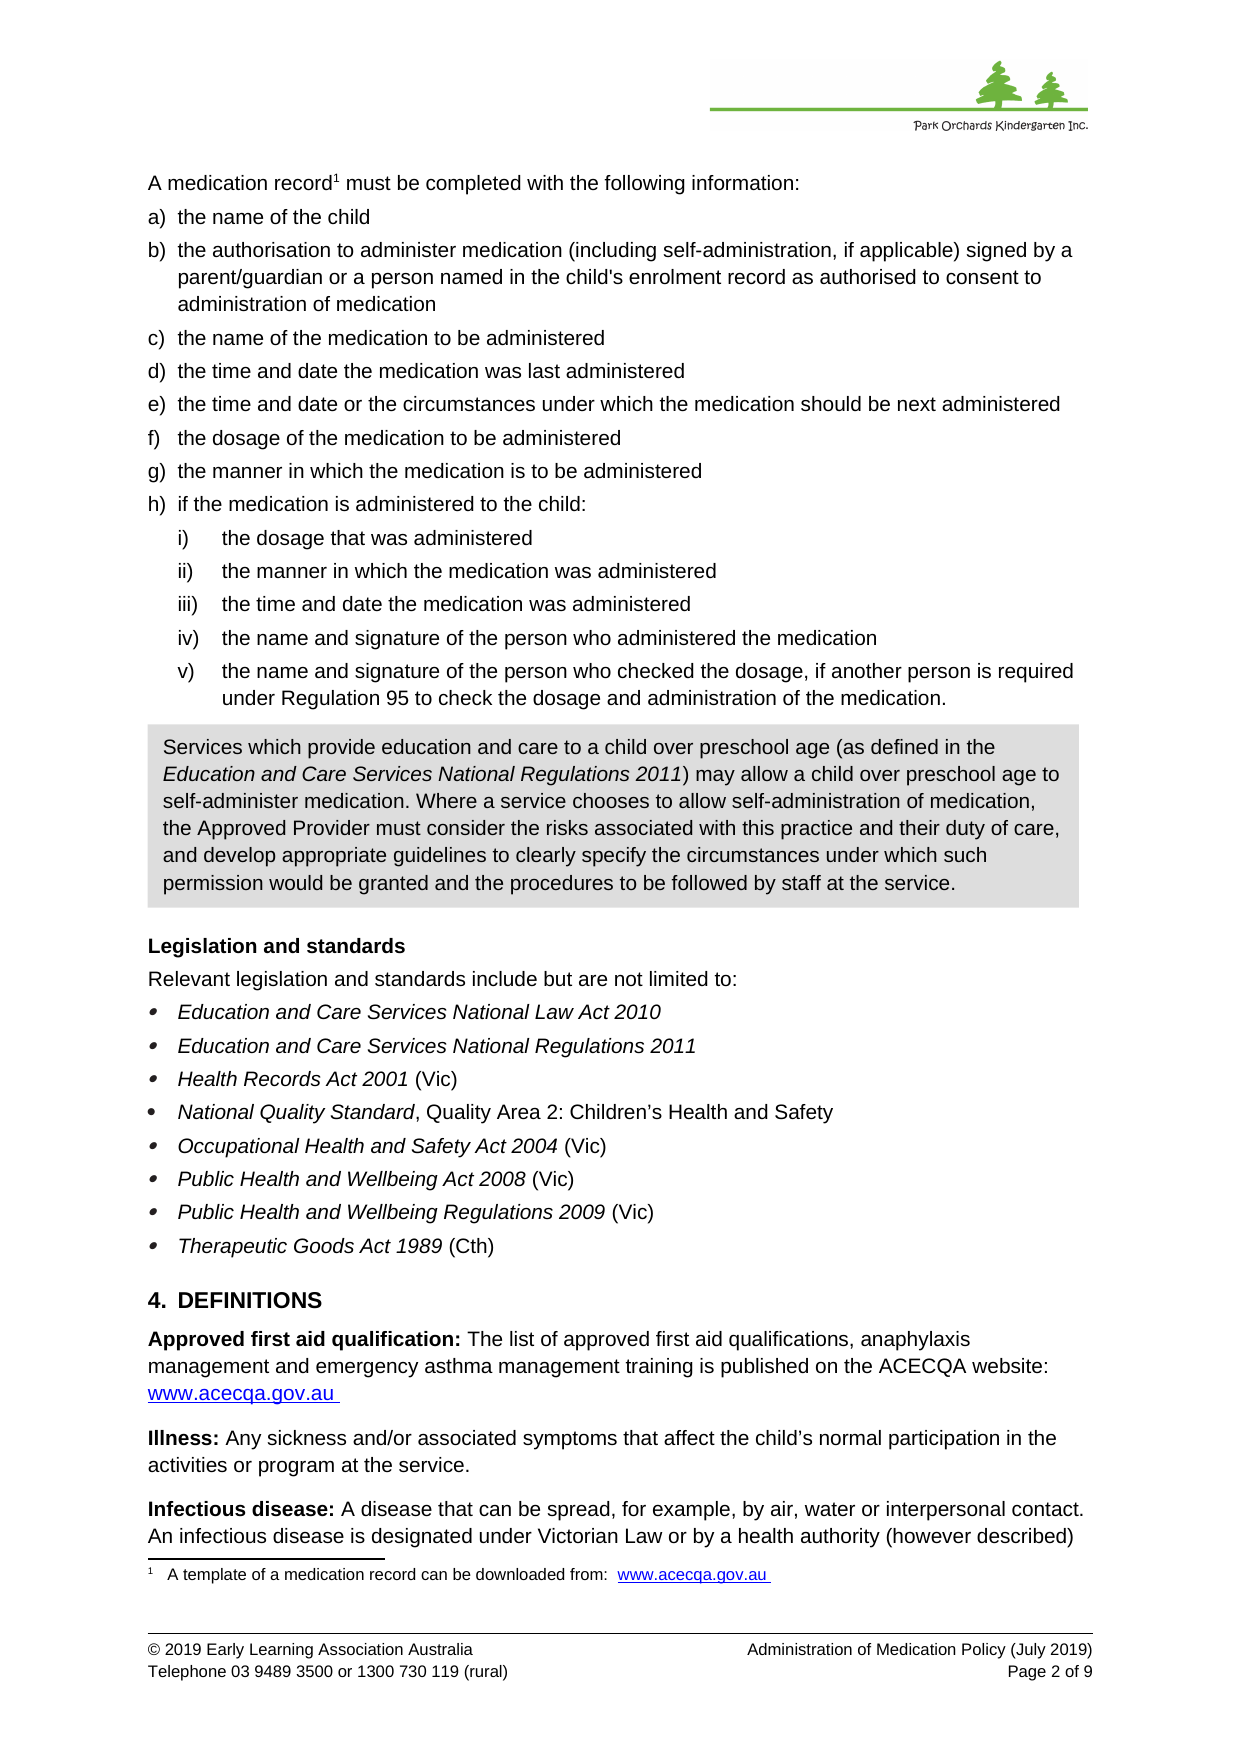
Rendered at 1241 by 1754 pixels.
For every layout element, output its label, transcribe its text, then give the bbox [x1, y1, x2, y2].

text Therapeutic Goods Act 1989 (Cth) [148, 1231, 1092, 1258]
list if the medication is administered to the child: [148, 489, 1092, 516]
text National Quality Standard, Quality Area 2: Children’s Health and Safety [148, 1097, 1092, 1124]
text Public Health and Wellbeing Act 2008 (Vic) [148, 1164, 1092, 1191]
list the name of the medication to be administered [148, 322, 1092, 349]
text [148, 1494, 1092, 1548]
text Education and Care Services National Regulations 2011 [148, 1031, 1092, 1058]
list the time and date or the circumstances under which the medication should be next administered [148, 389, 1092, 416]
text Occupational Health and Safety Act 2004 (Vic) [148, 1131, 1092, 1158]
text Relevant legislation and standards include but are not limited to: [148, 964, 1092, 991]
list the time and date the medication was administered [177, 589, 1092, 616]
list the dosage of the medication to be administered [148, 422, 1092, 449]
picture [709, 59, 1088, 131]
text Health Records Act 2001 (Vic) [148, 1064, 1092, 1091]
text A medication record must be completed with the following information: [148, 168, 1092, 195]
subtitle Definitions [148, 1287, 1092, 1313]
subtitle Legislation and standards [148, 934, 1092, 958]
list the manner in which the medication was administered [177, 556, 1092, 583]
list the name and signature of the person who checked the dosage, if another person is required under Regulation 95 to check the dosage and administration of the medication. [177, 656, 1092, 710]
text Education and Care Services National Law Act 2010 [148, 997, 1092, 1024]
list the name and signature of the person who administered the medication [177, 622, 1092, 649]
text Public Health and Wellbeing Regulations 2009 (Vic) [148, 1197, 1092, 1224]
list the time and date the medication was last administered [148, 356, 1092, 383]
list the authorisation to administer medication (including self-administration, if applicable) signed by a parent/guardian or a person named in the child's enrolment record as authorised to consent to administration of medication [148, 235, 1092, 316]
text Illness: Any sickness and/or associated symptoms that affect the child’s normal participation in the activities or program at the service. [148, 1422, 1092, 1476]
text Approved first aid qualification: The list of approved first aid qualifications, anaphylaxis management and emergency asthma management training is published on the ACECQA website: www.acecqa.gov.au [148, 1323, 1092, 1404]
list the name of the child [148, 201, 1092, 228]
list the dosage that was administered [177, 522, 1092, 549]
list the manner in which the medication is to be administered [148, 456, 1092, 483]
